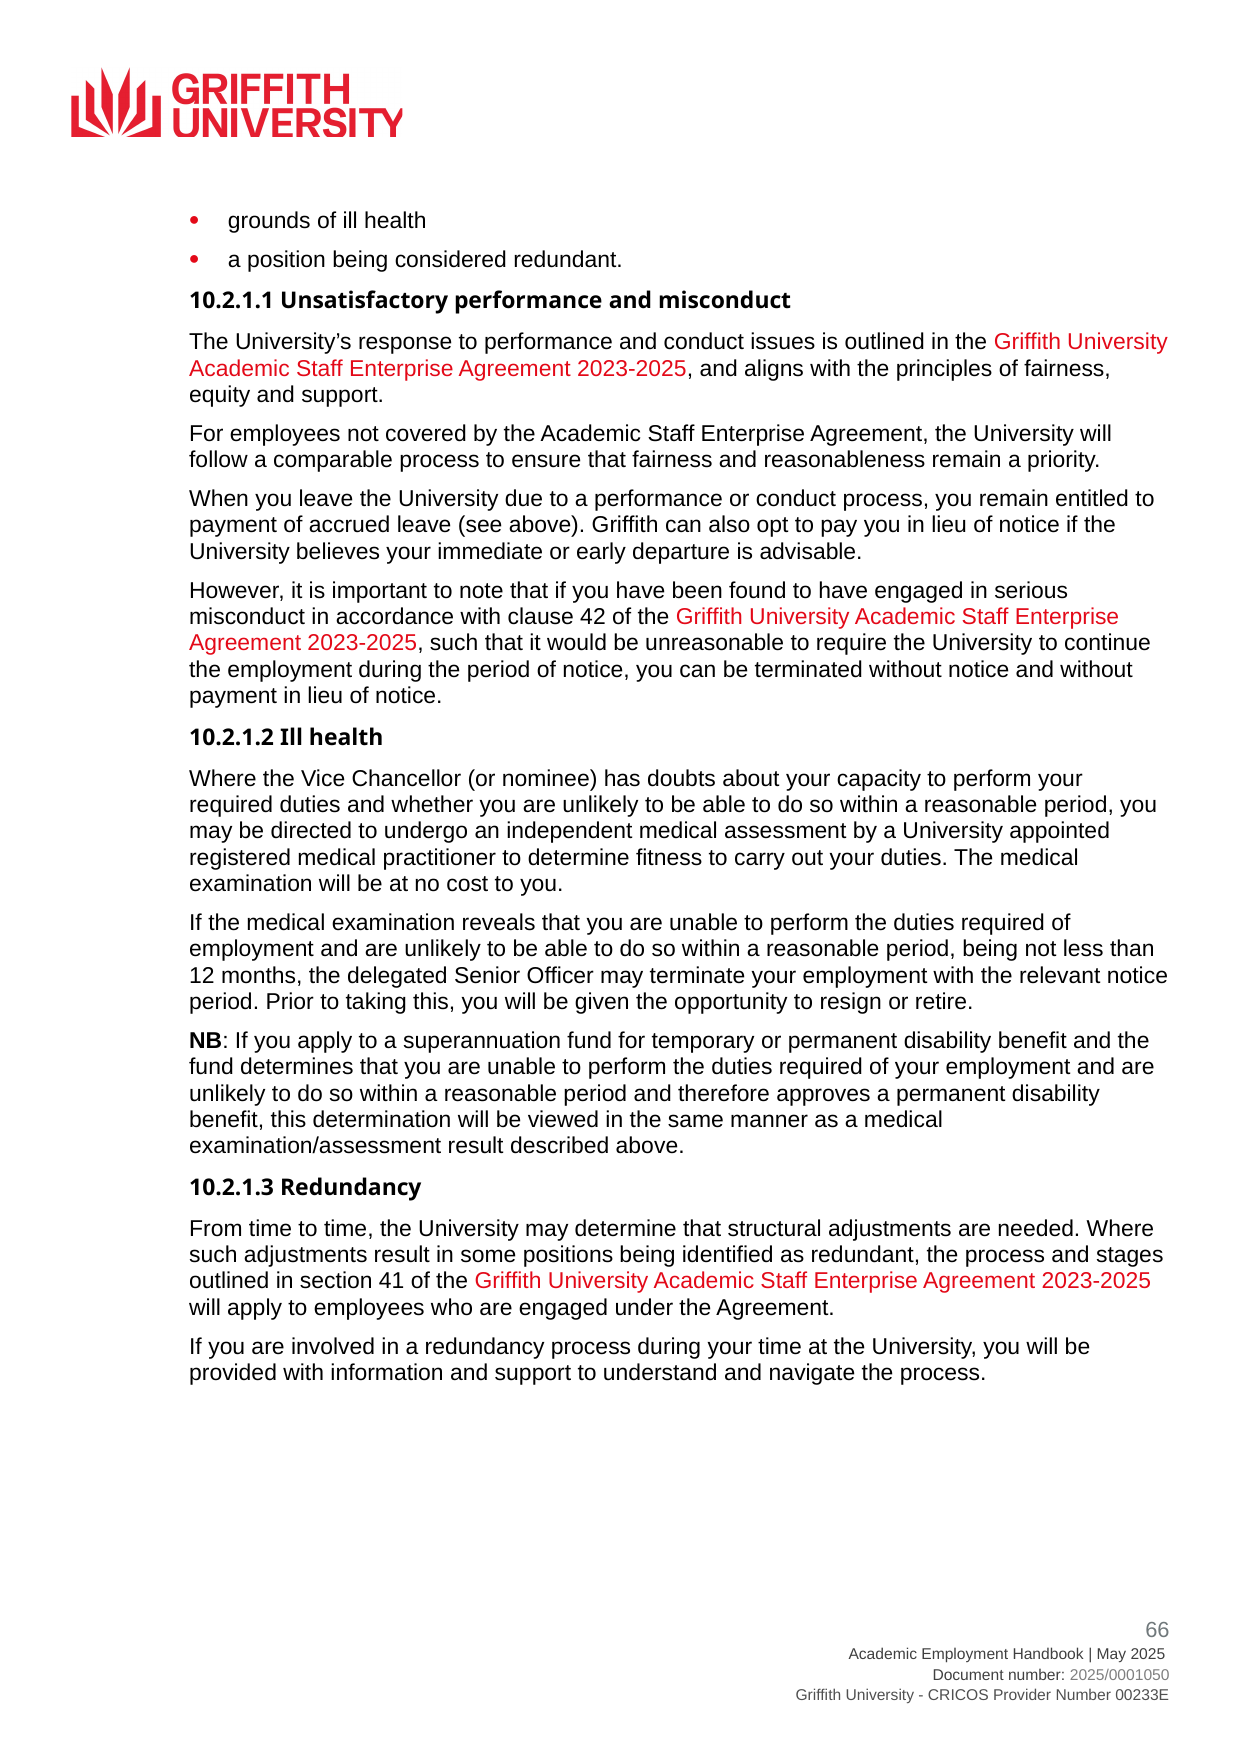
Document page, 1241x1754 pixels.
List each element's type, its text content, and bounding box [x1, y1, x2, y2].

text Where the Vice Chancellor (or nominee) has doubts about your capacity to perform your required duties and whether you are unlikely to be able to do so within a reasonable period, you may be directed to undergo an independent medical assessment by a University appointed registered medical practitioner to determine fitness to carry out your duties. The medical examination will be at no cost to you. [189, 764, 1169, 896]
text From time to time, the University may determine that structural adjustments are needed. Where such adjustments result in some positions being identified as redundant, the process and stages outlined in section 41 of the Griffith University Academic Staff Enterprise Agreement 2023-2025 will apply to employees who are engaged under the Agreement. [189, 1215, 1169, 1320]
text However, it is important to note that if you have been found to have engaged in serious misconduct in accordance with clause 42 of the Griffith University Academic Staff Enterprise Agreement 2023-2025, such that it would be unreasonable to require the University to continue the employment during the period of notice, you can be terminated without notice and without payment in lieu of notice. [189, 577, 1169, 708]
subtitle Unsatisfactory performance and misconduct [189, 284, 1169, 316]
text For employees not covered by the Academic Staff Enterprise Agreement, the University will follow a comparable process to ensure that fairness and reasonableness remain a priority. [189, 420, 1169, 472]
text grounds of ill health [190, 207, 1169, 233]
text a position being considered redundant. [190, 246, 1169, 272]
text NB: If you apply to a superannuation fund for temporary or permanent disability benefit and the fund determines that you are unable to perform the duties required of your employment and are unlikely to do so within a reasonable period and therefore approves a permanent disability benefit, this determination will be viewed in the same manner as a medical examination/assessment result described above. [189, 1027, 1169, 1158]
text If you are involved in a redundancy process during your time at the University, you will be provided with information and support to understand and navigate the process. [189, 1333, 1169, 1385]
text When you leave the University due to a performance or conduct process, you remain entitled to payment of accrued leave (see above). Griffith can also opt to pay you in lieu of notice if the University believes your immediate or early departure is advisable. [189, 485, 1169, 564]
subtitle Redundancy [189, 1171, 1169, 1202]
text If the medical examination reveals that you are unable to perform the duties required of employment and are unlikely to be able to do so within a reasonable period, being not less than 12 months, the delegated Senior Officer may terminate your employment with the relevant notice period. Prior to taking this, you will be given the opportunity to resign or retire. [189, 909, 1169, 1014]
picture [70, 67, 402, 137]
subtitle Ill health [189, 721, 1169, 752]
text The University’s response to performance and conduct issues is outlined in the Griffith University Academic Staff Enterprise Agreement 2023-2025, and aligns with the principles of fairness, equity and support. [189, 328, 1169, 407]
